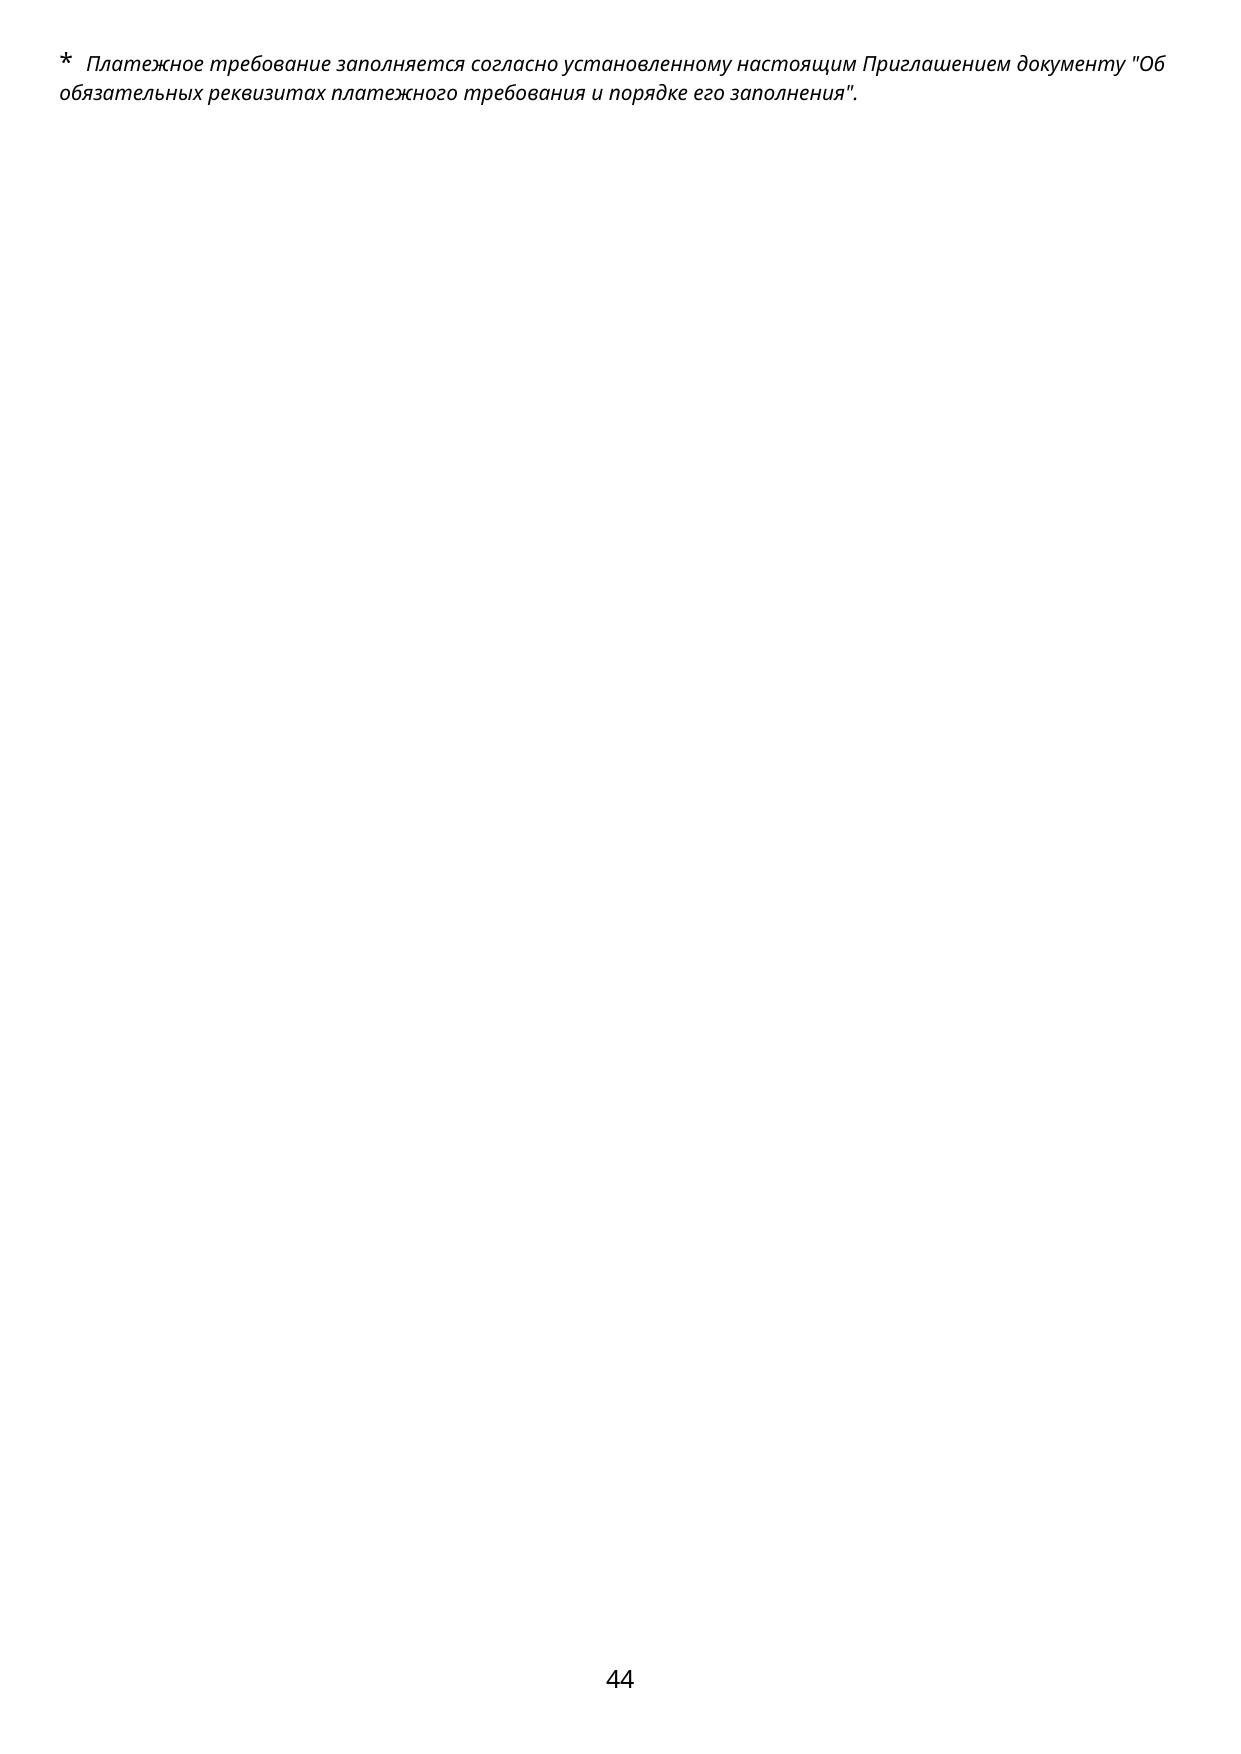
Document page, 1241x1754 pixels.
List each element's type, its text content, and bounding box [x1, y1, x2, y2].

text * Платежное требование заполняется согласно установленному настоящим Приглашением документу "Об обязательных реквизитах платежного требования и порядке его заполнения". [59, 44, 1181, 107]
